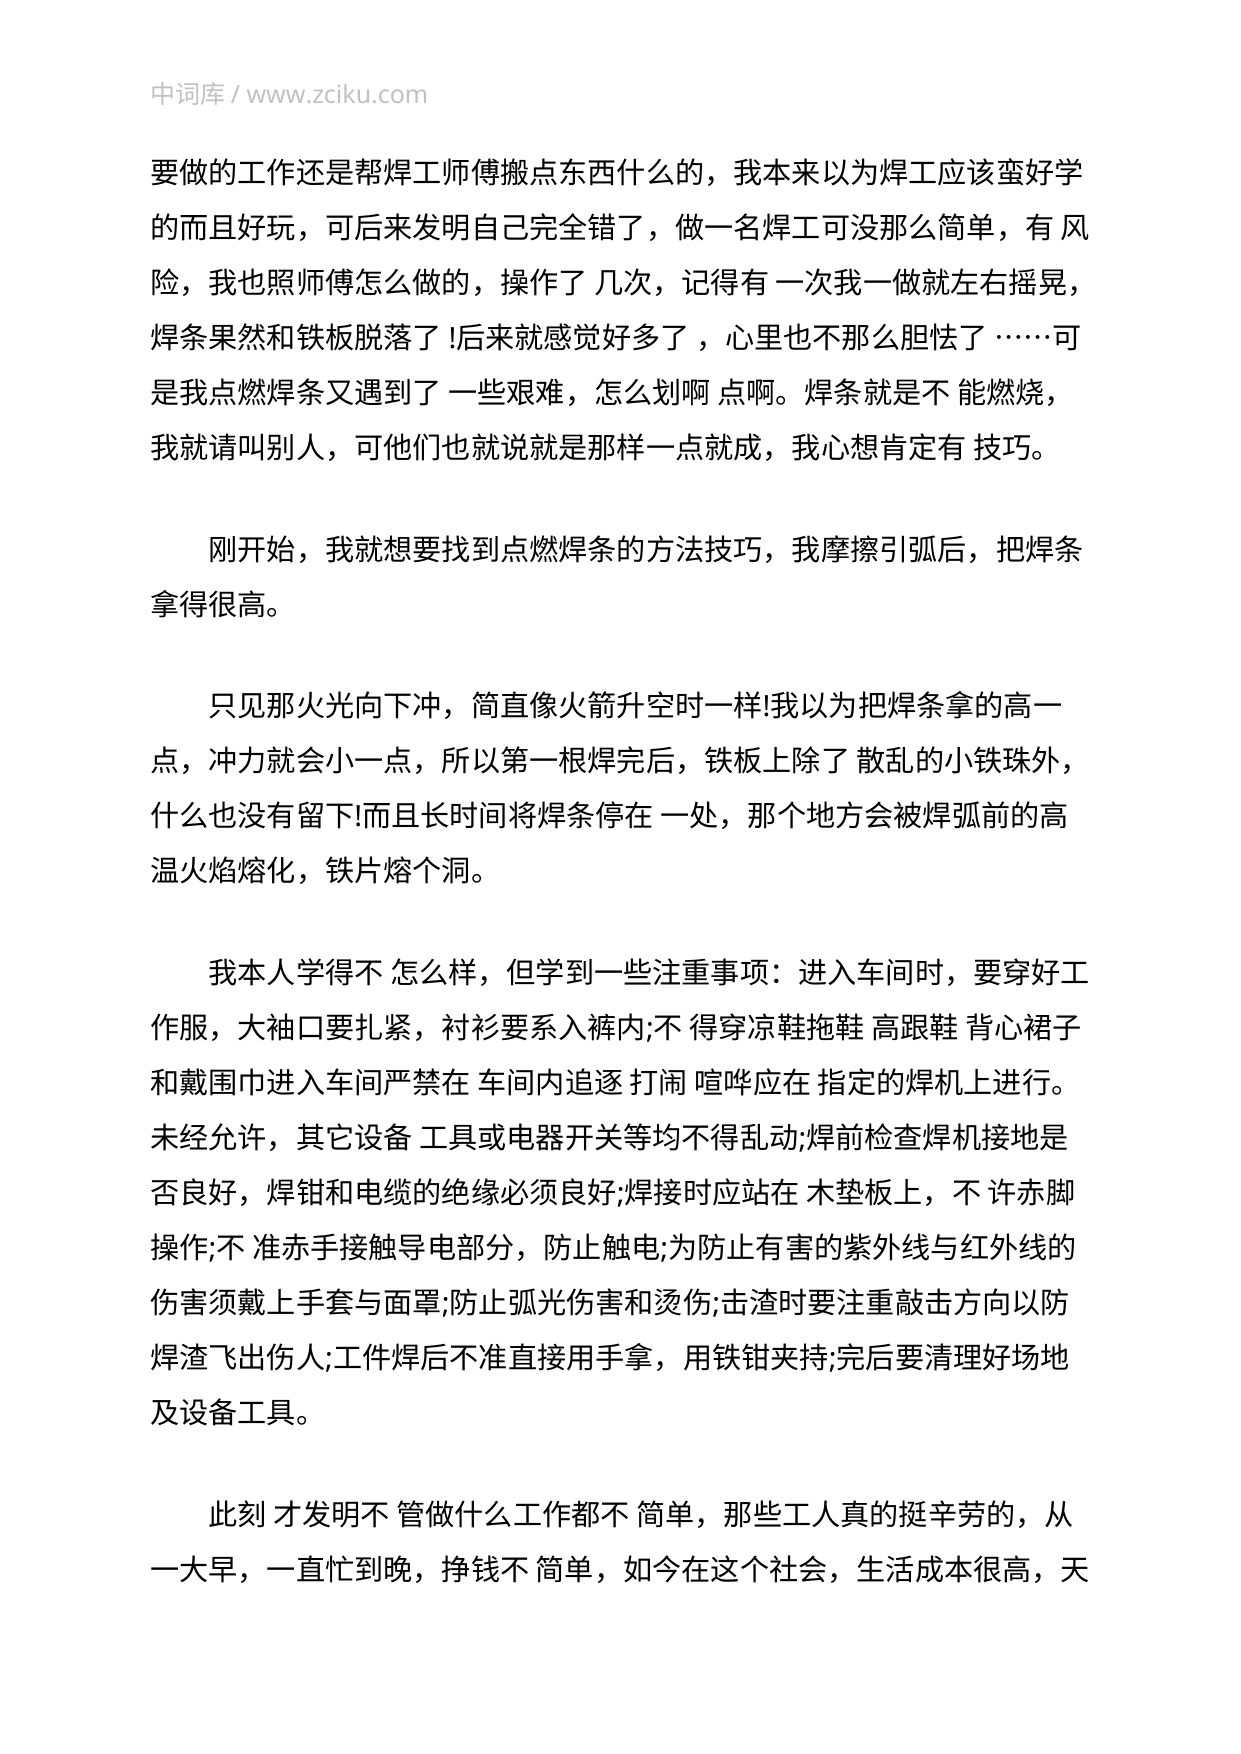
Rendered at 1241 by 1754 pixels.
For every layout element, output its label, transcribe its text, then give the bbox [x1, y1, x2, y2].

text 刚开始，我就想要找到点燃焊条的方法技巧，我摩擦引弧后，把焊条拿得很高。 [150, 526, 1090, 623]
text 我本人学得不 怎么样，但学到一些注重事项：进入车间时，要穿好工作服，大袖口要扎紧，衬衫要系入裤内;不 得穿凉鞋拖鞋 高跟鞋 背心裙子和戴围巾进入车间严禁在 车间内追逐 打闹 喧哗应在 指定的焊机上进行。未经允许，其它设备 工具或电器开关等均不得乱动;焊前检查焊机接地是否良好，焊钳和电缆的绝缘必须良好;焊接时应站在 木垫板上，不 许赤脚操作;不 准赤手接触导电部分，防止触电;为防止有害的紫外线与红外线的伤害须戴上手套与面罩;防止弧光伤害和烫伤;击渣时要注重敲击方向以防焊渣飞出伤人;工件焊后不准直接用手拿，用铁钳夹持;完后要清理好场地及设备工具。 [150, 950, 1090, 1432]
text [150, 1491, 1090, 1588]
text 只见那火光向下冲，简直像火箭升空时一样!我以为把焊条拿的高一点，冲力就会小一点，所以第一根焊完后，铁板上除了 散乱的小铁珠外，什么也没有留下!而且长时间将焊条停在 一处，那个地方会被焊弧前的高温火焰熔化，铁片熔个洞。 [150, 683, 1090, 890]
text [150, 150, 1090, 467]
